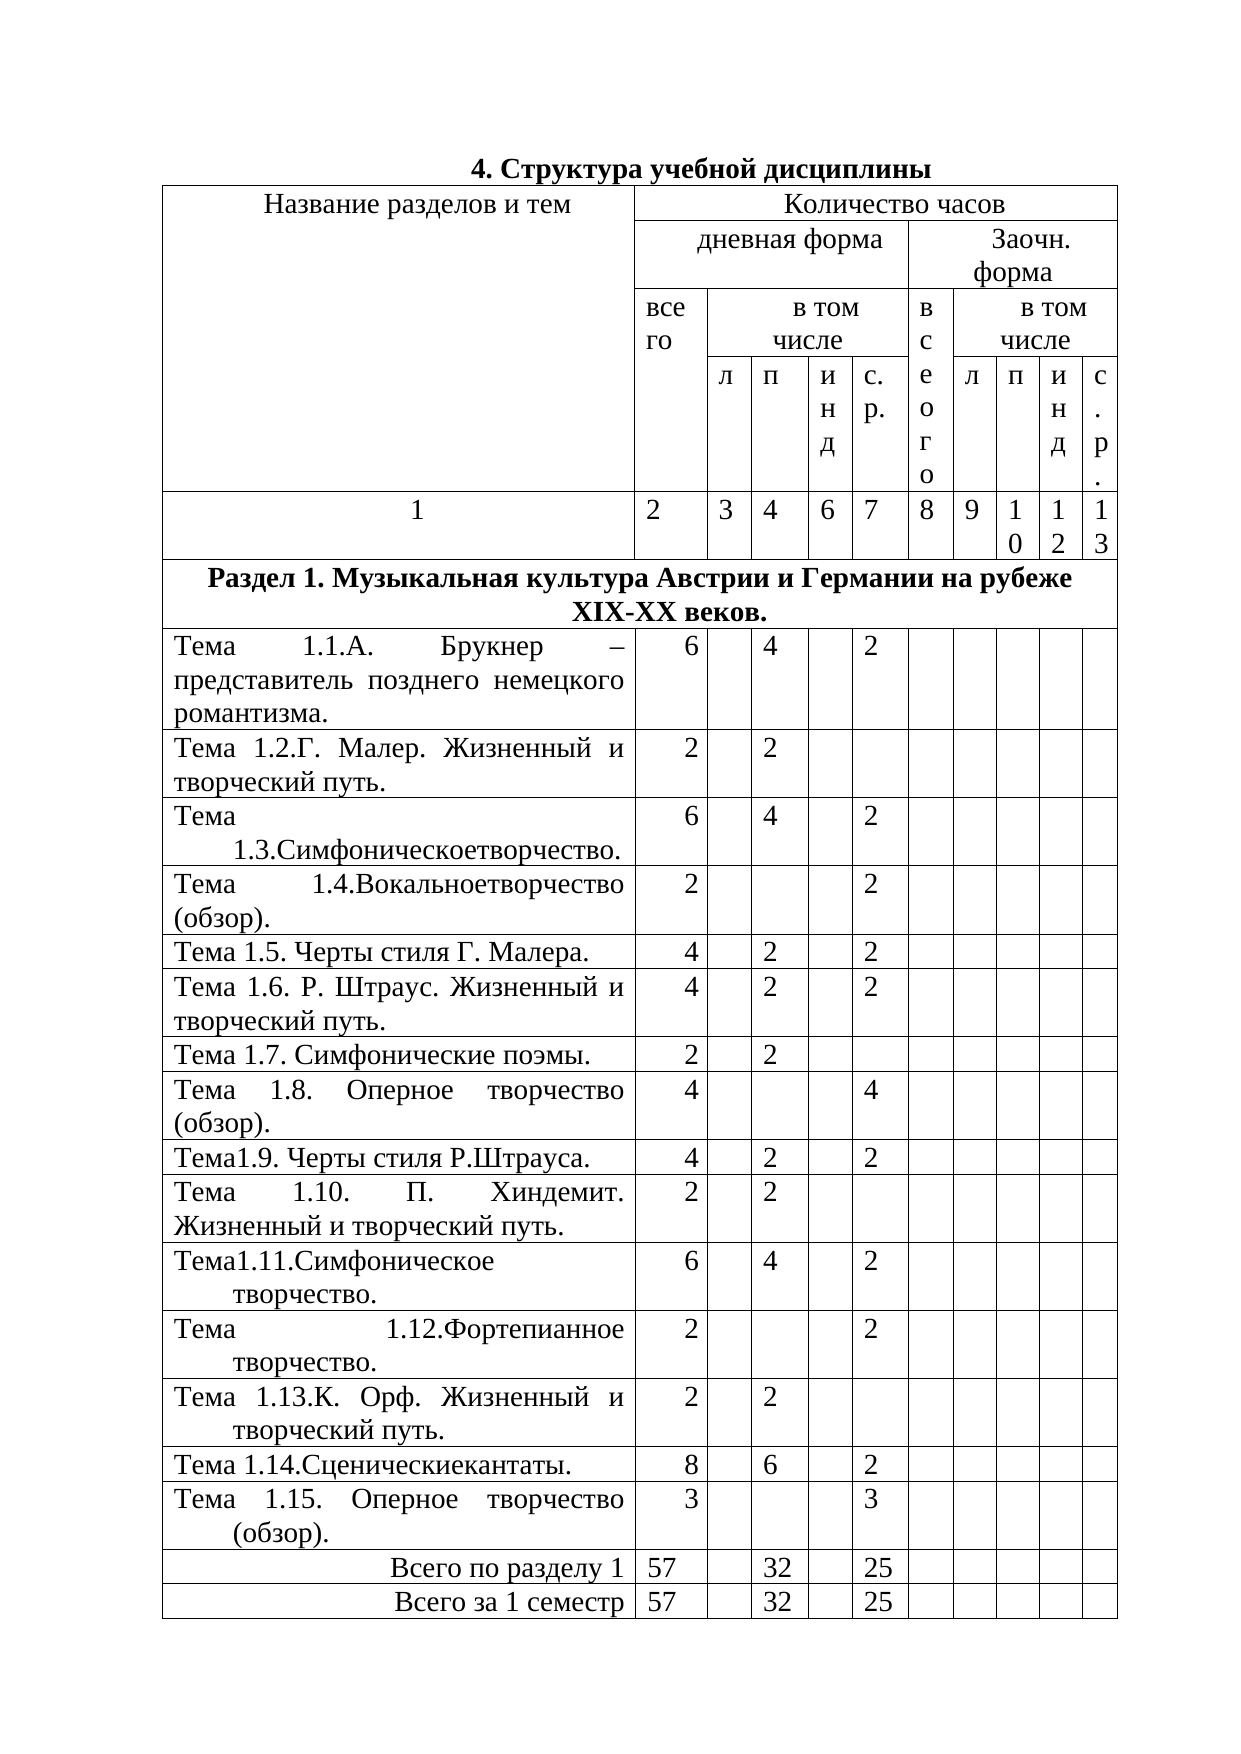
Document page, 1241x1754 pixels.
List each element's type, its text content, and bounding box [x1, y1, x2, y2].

table_cell [1040, 1243, 1082, 1310]
table_cell [997, 1311, 1039, 1378]
table_cell [1040, 1584, 1082, 1618]
table_cell 2 [853, 1447, 908, 1481]
table_cell [708, 1447, 751, 1481]
table_cell Тема 1.13.К. Орф. Жизненный и творческий путь. [163, 1379, 635, 1446]
table_cell [1083, 969, 1117, 1036]
table_cell [997, 1447, 1039, 1481]
table_cell [997, 629, 1039, 729]
table_cell [809, 969, 852, 1036]
table_cell [1083, 730, 1117, 797]
table_cell Тема1.9. Черты стиля Р.Штрауса. [163, 1140, 635, 1173]
table_cell 6 [752, 1447, 808, 1481]
table_cell [997, 935, 1039, 968]
table_cell 3 [708, 492, 751, 559]
table_cell 4 [636, 935, 707, 968]
table_cell Тема 1.5. Черты стиля Г. Малера. [163, 935, 635, 968]
table_cell Тема 1.10. П. Хиндемит. Жизненный и творческий путь. [163, 1175, 635, 1242]
table_cell [909, 1550, 953, 1583]
table_cell [954, 866, 996, 933]
table_cell [809, 1140, 852, 1173]
table_cell 2 [636, 1175, 707, 1242]
table_cell [809, 1550, 852, 1583]
table_cell [708, 866, 751, 933]
table_cell [997, 866, 1039, 933]
table_cell [1040, 730, 1082, 797]
table_cell с.р. [1083, 357, 1117, 491]
table_cell в том числе [708, 289, 908, 356]
table_cell [909, 629, 953, 729]
table_cell [708, 798, 751, 865]
table_cell 2 [853, 1243, 908, 1310]
table_cell 2 [853, 969, 908, 1036]
table_cell [909, 1175, 953, 1242]
table_cell всего [635, 289, 707, 491]
table_cell [1083, 1072, 1117, 1139]
table_cell [997, 1379, 1039, 1446]
table_cell 3 [636, 1482, 707, 1549]
table_cell [1083, 1311, 1117, 1378]
table_cell 4 [636, 1072, 707, 1139]
table_cell [853, 1379, 908, 1446]
table_cell 2 [636, 1379, 707, 1446]
table_cell инд [1040, 357, 1082, 491]
table_cell [954, 798, 996, 865]
table_cell [752, 1311, 808, 1378]
table_cell 2 [752, 1379, 808, 1446]
table_cell [997, 1482, 1039, 1549]
table_cell [1083, 1447, 1117, 1481]
table_cell [909, 866, 953, 933]
table_cell [954, 1311, 996, 1378]
table_header Название разделов и тем [163, 186, 634, 491]
table_cell [997, 798, 1039, 865]
table_cell [1040, 1175, 1082, 1242]
table_cell 6 [636, 629, 707, 729]
table_cell [909, 1243, 953, 1310]
table_cell [909, 1379, 953, 1446]
table_cell 2 [853, 866, 908, 933]
table_cell 6 [809, 492, 852, 559]
table_cell [708, 1482, 751, 1549]
table_cell 10 [997, 492, 1039, 559]
table_header Количество часов [635, 186, 1117, 220]
table_cell [997, 730, 1039, 797]
table_cell [809, 1311, 852, 1378]
table_cell 4 [752, 492, 808, 559]
table_cell [752, 1482, 808, 1549]
table_cell 8 [636, 1447, 707, 1481]
table_cell [809, 866, 852, 933]
table_cell [909, 1072, 953, 1139]
table_cell 2 [636, 730, 707, 797]
table_cell Раздел 1. Музыкальная культура Австрии и Германии на рубеже ХІХ-ХХ веков. [163, 560, 1117, 627]
table_cell 2 [853, 1311, 908, 1378]
table_cell [997, 1243, 1039, 1310]
table_cell [954, 1243, 996, 1310]
table_cell [954, 1379, 996, 1446]
table_cell 7 [853, 492, 908, 559]
table_cell [1083, 1550, 1117, 1583]
table_cell 3 [853, 1482, 908, 1549]
table_cell [1040, 1550, 1082, 1583]
table_cell [1040, 1447, 1082, 1481]
table_cell [954, 730, 996, 797]
table_cell л [708, 357, 751, 491]
table_cell [954, 1140, 996, 1173]
table_cell всеого [909, 289, 953, 491]
table_cell [708, 1584, 751, 1618]
table_cell [954, 1482, 996, 1549]
table_cell [708, 1037, 751, 1071]
table_cell [909, 1140, 953, 1173]
table_cell 8 [909, 492, 953, 559]
table_cell 4 [752, 1243, 808, 1310]
table_cell Всего за 1 семестр [163, 1584, 635, 1618]
table_cell [954, 629, 996, 729]
table_cell [1083, 1379, 1117, 1446]
table_cell [708, 629, 751, 729]
text 4. Структура учебной дисциплины [177, 152, 1152, 185]
table_cell [1040, 1482, 1082, 1549]
table_cell [1040, 1037, 1082, 1071]
table_cell [809, 1447, 852, 1481]
table_cell [708, 1550, 751, 1583]
table_cell [809, 1175, 852, 1242]
table_cell [1040, 1379, 1082, 1446]
table_cell 25 [853, 1550, 908, 1583]
table_cell [1040, 1311, 1082, 1378]
table_cell Тема 1.4.Вокальноетворчество (обзор). [163, 866, 635, 933]
table_cell [1083, 1140, 1117, 1173]
table_cell Тема 1.1.А. Брукнер – представитель позднего немецкого романтизма. [163, 629, 635, 729]
table_cell л [954, 357, 996, 491]
table_cell п [752, 357, 808, 491]
table_cell 2 [635, 492, 707, 559]
table_cell Тема 1.3.Симфоническоетворчество. [163, 798, 635, 865]
table_cell 4 [636, 1140, 707, 1173]
table_cell 2 [636, 866, 707, 933]
table_cell [809, 730, 852, 797]
table_cell 4 [752, 798, 808, 865]
table_cell 2 [752, 730, 808, 797]
table_cell 2 [636, 1311, 707, 1378]
table_cell 2 [853, 1140, 908, 1173]
table_cell [809, 1379, 852, 1446]
table_cell Тема 1.14.Сценическиекантаты. [163, 1447, 635, 1481]
table_cell 2 [853, 629, 908, 729]
table_cell 2 [853, 935, 908, 968]
table_cell Тема 1.6. Р. Штраус. Жизненный и творческий путь. [163, 969, 635, 1036]
table_cell [708, 1072, 751, 1139]
table_cell 57 [636, 1584, 707, 1618]
table_cell [1083, 798, 1117, 865]
table_cell 1 [163, 492, 634, 559]
table_cell [909, 1311, 953, 1378]
table_cell [997, 1140, 1039, 1173]
table_cell Тема 1.7. Симфонические поэмы. [163, 1037, 635, 1071]
table_cell 4 [752, 629, 808, 729]
table_cell [752, 1072, 808, 1139]
table_cell [853, 730, 908, 797]
table_cell [1040, 866, 1082, 933]
table_cell Тема 1.15. Оперное творчество (обзор). [163, 1482, 635, 1549]
table_cell Заочн. форма [909, 221, 1117, 288]
table_cell 4 [636, 969, 707, 1036]
table_cell [954, 1175, 996, 1242]
table_cell [909, 1482, 953, 1549]
table_cell [1040, 1072, 1082, 1139]
table_cell [809, 1072, 852, 1139]
table_cell Тема1.11.Симфоническое творчество. [163, 1243, 635, 1310]
table_cell [708, 969, 751, 1036]
table_cell [909, 1447, 953, 1481]
table_cell [708, 1311, 751, 1378]
table_cell [954, 1584, 996, 1618]
table_cell [708, 1379, 751, 1446]
table_cell в том числе [954, 289, 1117, 356]
table_cell [809, 935, 852, 968]
table_cell [708, 1243, 751, 1310]
table_cell [1040, 629, 1082, 729]
table_cell [954, 1037, 996, 1071]
table_cell дневная форма [635, 221, 908, 288]
table_cell [1083, 866, 1117, 933]
table_cell 12 [1040, 492, 1082, 559]
table_cell [1083, 935, 1117, 968]
table_cell [1083, 1482, 1117, 1549]
table_cell 2 [752, 1140, 808, 1173]
table_cell [708, 935, 751, 968]
table_cell [909, 969, 953, 1036]
table_cell [1083, 1243, 1117, 1310]
table_cell [909, 935, 953, 968]
table_cell [909, 1037, 953, 1071]
table_cell [853, 1037, 908, 1071]
table_cell [809, 1037, 852, 1071]
table_cell [909, 1584, 953, 1618]
table_cell 4 [853, 1072, 908, 1139]
table_cell 25 [853, 1584, 908, 1618]
table_cell [1040, 1140, 1082, 1173]
table_cell [809, 798, 852, 865]
table_cell [809, 1482, 852, 1549]
table_cell [1040, 798, 1082, 865]
table_cell [997, 1175, 1039, 1242]
table_cell инд [809, 357, 852, 491]
table_cell 2 [752, 1037, 808, 1071]
table_cell 32 [752, 1584, 808, 1618]
table_cell 6 [636, 1243, 707, 1310]
table_cell Тема 1.8. Оперное творчество (обзор). [163, 1072, 635, 1139]
table_cell [909, 798, 953, 865]
table_cell [752, 866, 808, 933]
table_cell [954, 1072, 996, 1139]
table_cell Тема 1.12.Фортепианное творчество. [163, 1311, 635, 1378]
table_cell [954, 1550, 996, 1583]
table_cell [997, 1584, 1039, 1618]
table_cell 9 [954, 492, 996, 559]
table_cell [997, 1550, 1039, 1583]
table_cell 2 [752, 969, 808, 1036]
table_cell [997, 969, 1039, 1036]
table_cell [997, 1072, 1039, 1139]
table_cell [909, 730, 953, 797]
table_cell [809, 1243, 852, 1310]
table_cell [1083, 629, 1117, 729]
table_cell [1040, 935, 1082, 968]
table_cell 13 [1083, 492, 1117, 559]
table_cell [954, 935, 996, 968]
table_cell [1083, 1037, 1117, 1071]
table_cell [1040, 969, 1082, 1036]
table_cell [1083, 1175, 1117, 1242]
table_cell 32 [752, 1550, 808, 1583]
table_cell 2 [752, 935, 808, 968]
table_cell [954, 969, 996, 1036]
table_cell 2 [853, 798, 908, 865]
table_cell с.р. [853, 357, 908, 491]
table_cell [954, 1447, 996, 1481]
table_cell [1083, 1584, 1117, 1618]
table_cell 57 [636, 1550, 707, 1583]
table_cell [708, 730, 751, 797]
table_cell 2 [752, 1175, 808, 1242]
table_cell п [997, 357, 1039, 491]
table_cell [809, 1584, 852, 1618]
table_cell Тема 1.2.Г. Малер. Жизненный и творческий путь. [163, 730, 635, 797]
table_cell [809, 629, 852, 729]
table_cell 6 [636, 798, 707, 865]
table_cell [708, 1140, 751, 1173]
table_cell [853, 1175, 908, 1242]
table_cell [708, 1175, 751, 1242]
table_cell Всего по разделу 1 [163, 1550, 635, 1583]
table_cell 2 [636, 1037, 707, 1071]
table_cell [997, 1037, 1039, 1071]
